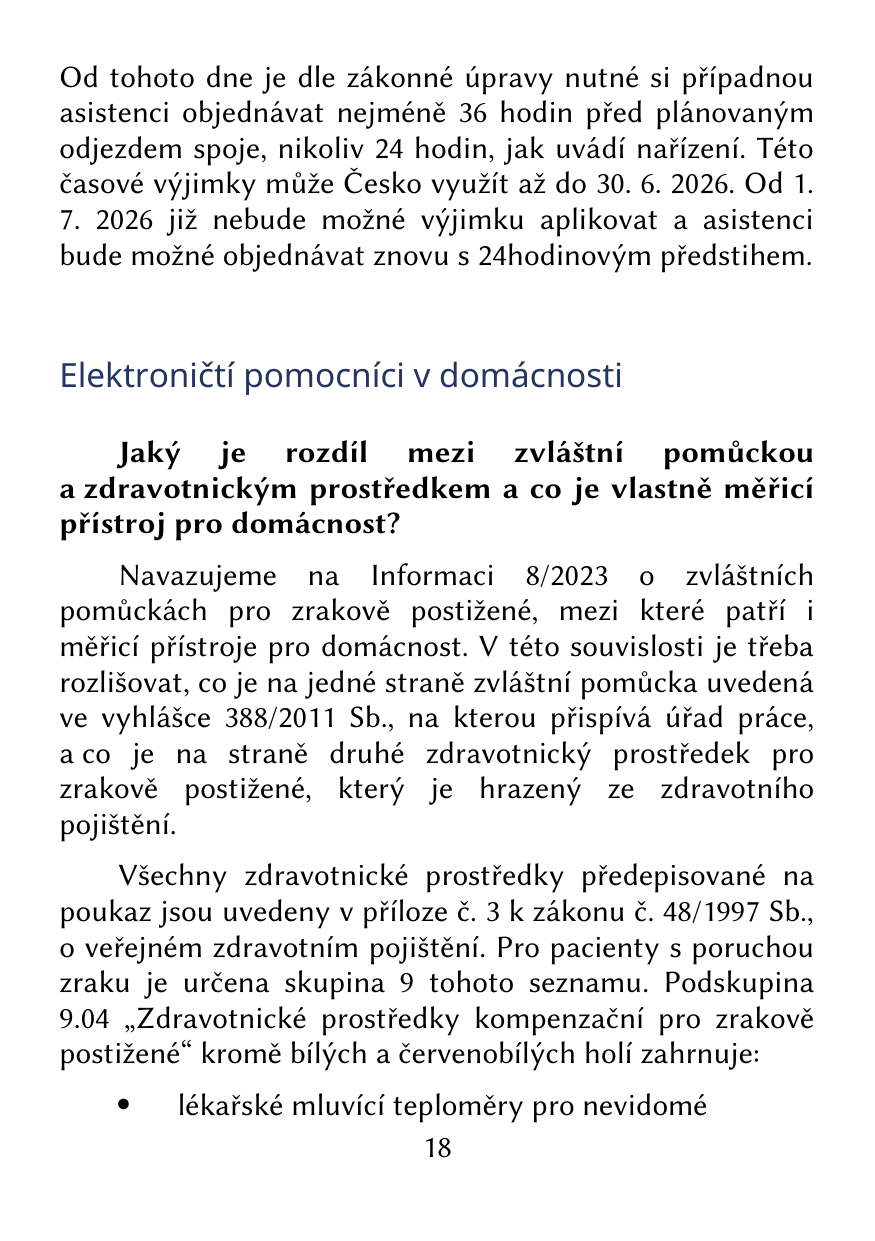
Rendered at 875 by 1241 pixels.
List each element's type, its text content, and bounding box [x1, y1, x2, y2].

text Všechny zdravotnické prostředky předepisované na poukaz jsou uvedeny v příloze č. 3 k zákonu č. 48/1997 Sb., o veřejném zdravotním pojištění. Pro pacienty s poruchou zraku je určena skupina 9 tohoto seznamu. Podskupina 9.04 „Zdravotnické prostředky kompenzační pro zrakově postižené“ kromě bílých a červenobílých holí zahrnuje: [59, 858, 815, 1072]
text Navazujeme na Informaci 8/2023 o zvláštních pomůckách pro zrakově postižené, mezi které patří i měřicí přístroje pro domácnost. V této souvislosti je třeba rozlišovat, co je na jedné straně zvláštní pomůcka uvedená ve vyhlášce 388/2011 Sb., na kterou přispívá úřad práce, a co je na straně druhé zdravotnický prostředek pro zrakově postižené, který je hrazený ze zdravotního pojištění. [59, 557, 815, 842]
text lékařské mluvící teploměry pro nevidomé [118, 1087, 815, 1123]
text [59, 59, 815, 273]
subtitle Elektroničtí pomocníci v domácnosti [59, 352, 815, 397]
text Jaký je rozdíl mezi zvláštní pomůckou a zdravotnickým prostředkem a co je vlastně měřicí přístroj pro domácnost? [59, 435, 815, 542]
